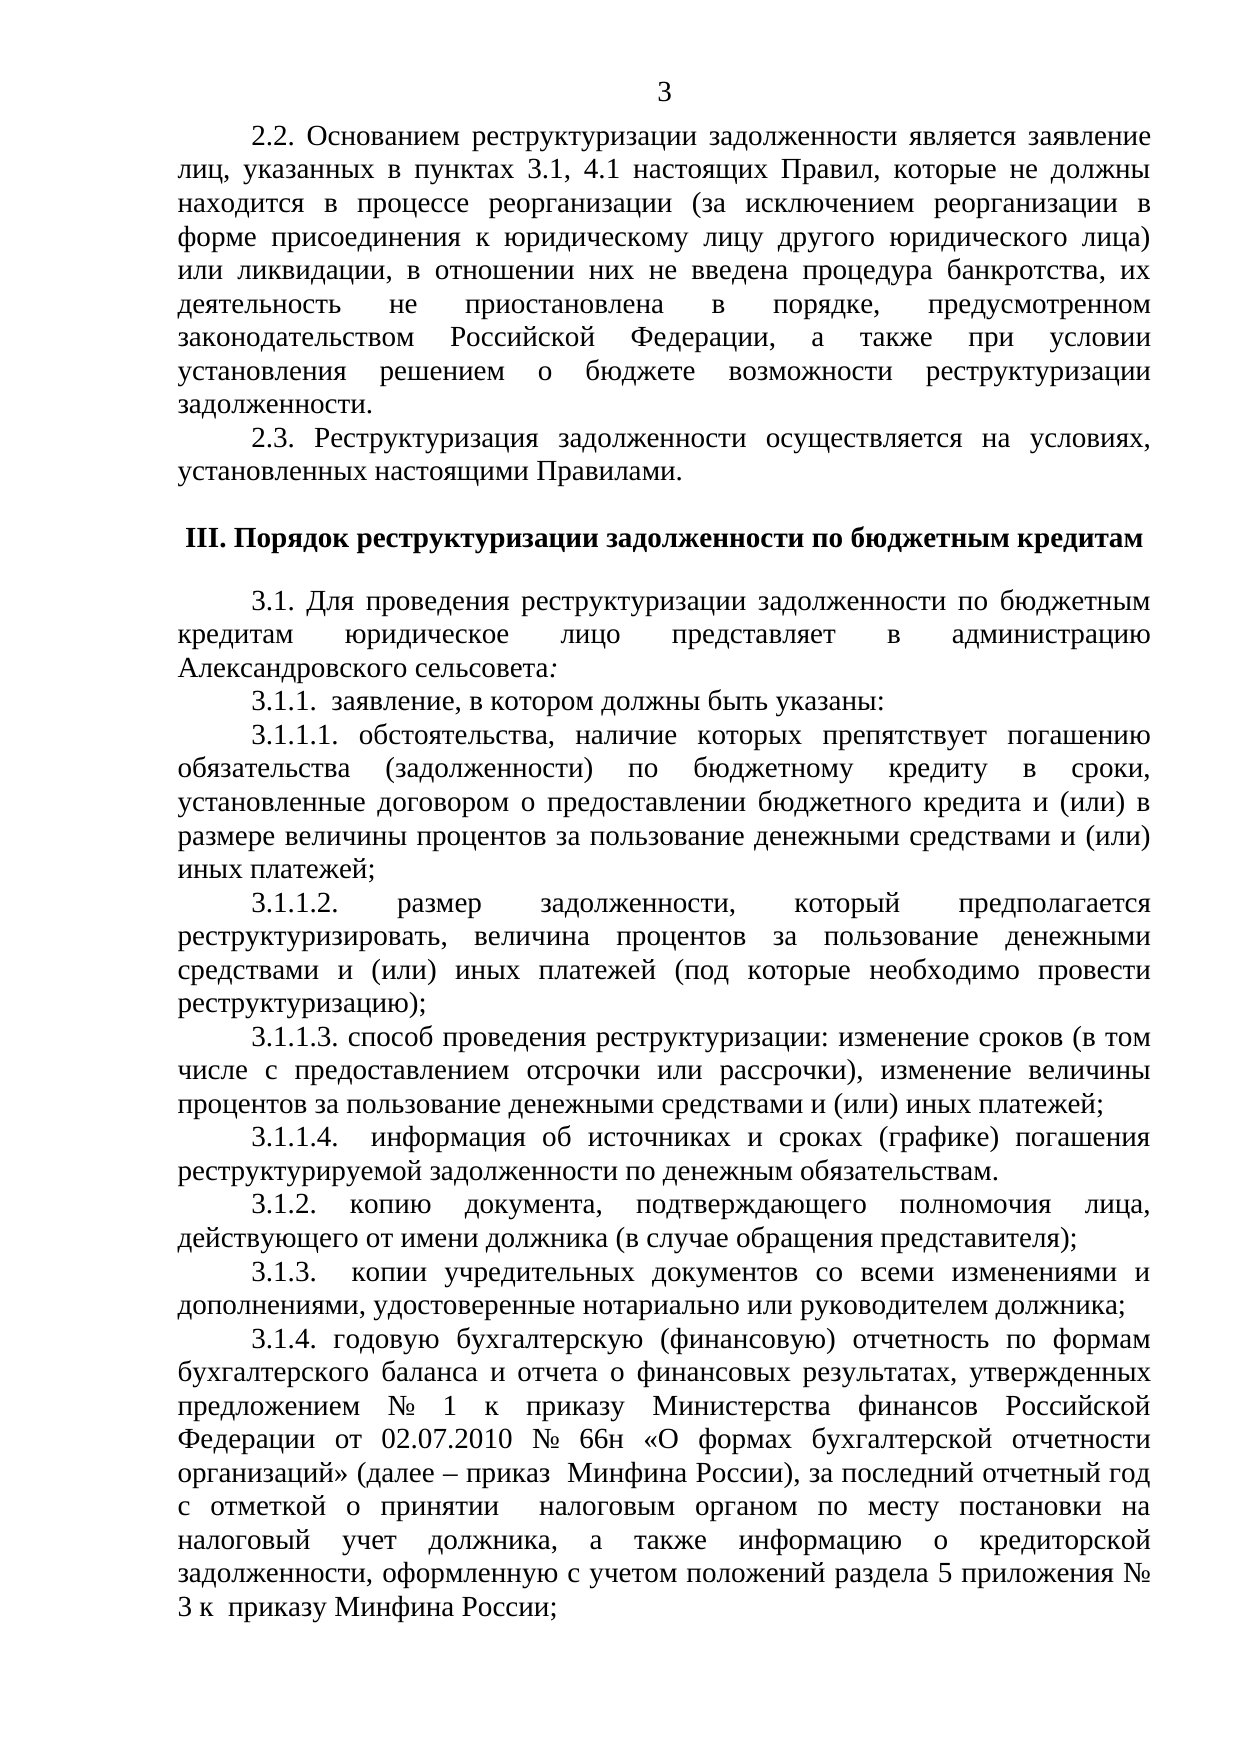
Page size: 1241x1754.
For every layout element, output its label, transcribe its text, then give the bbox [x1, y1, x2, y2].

text 3.1.1.3. способ проведения реструктуризации: изменение сроков (в том числе с предоставлением отсрочки или рассрочки), изменение величины процентов за пользование денежными средствами и (или) иных платежей; [177, 1019, 1152, 1119]
text 3.1.1. заявление, в котором должны быть указаны: [177, 683, 1152, 717]
text 3.1.1.2. размер задолженности, который предполагается реструктуризировать, величина процентов за пользование денежными средствами и (или) иных платежей (под которые необходимо провести реструктуризацию); [177, 885, 1152, 1019]
text 3.1.1.4. информация об источниках и сроках (графике) погашения реструктурируемой задолженности по денежным обязательствам. [177, 1119, 1152, 1187]
text 3.1.4. годовую бухгалтерскую (финансовую) отчетность по формам бухгалтерского баланса и отчета о финансовых результатах, утвержденных предложением № 1 к приказу Министерства финансов Российской Федерации от 02.07.2010 № 66н «О формах бухгалтерской отчетности организаций» (далее – приказ Минфина России), за последний отчетный год с отметкой о принятии налоговым органом по месту постановки на налоговый учет должника, а также информацию о кредиторской задолженности, оформленную с учетом положений раздела 5 приложения № 3 к приказу Минфина России; [177, 1321, 1152, 1623]
text 2.2. Основанием реструктуризации задолженности является заявление лиц, указанных в пунктах 3.1, 4.1 настоящих Правил, которые не должны находится в процессе реорганизации (за исключением реорганизации в форме присоединения к юридическому лицу другого юридического лица) или ликвидации, в отношении них не введена процедура банкротства, их деятельность не приостановлена в порядке, предусмотренном законодательством Российской Федерации, а также при условии установления решением о бюджете возможности реструктуризации задолженности. [177, 118, 1152, 420]
text 3.1.1.1. обстоятельства, наличие которых препятствует погашению обязательства (задолженности) по бюджетному кредиту в сроки, установленные договором о предоставлении бюджетного кредита и (или) в размере величины процентов за пользование денежными средствами и (или) иных платежей; [177, 717, 1152, 885]
text 3.1.2. копию документа, подтверждающего полномочия лица, действующего от имени должника (в случае обращения представителя); [177, 1187, 1152, 1254]
text 3.1.3. копии учредительных документов со всеми изменениями и дополнениями, удостоверенные нотариально или руководителем должника; [177, 1254, 1152, 1321]
text III. Порядок реструктуризации задолженности по бюджетным кредитам [177, 521, 1152, 554]
text 3.1. Для проведения реструктуризации задолженности по бюджетным кредитам юридическое лицо представляет в администрацию Александровского сельсовета: [177, 583, 1152, 683]
text 2.3. Реструктуризация задолженности осуществляется на условиях, установленных настоящими Правилами. [177, 420, 1152, 487]
